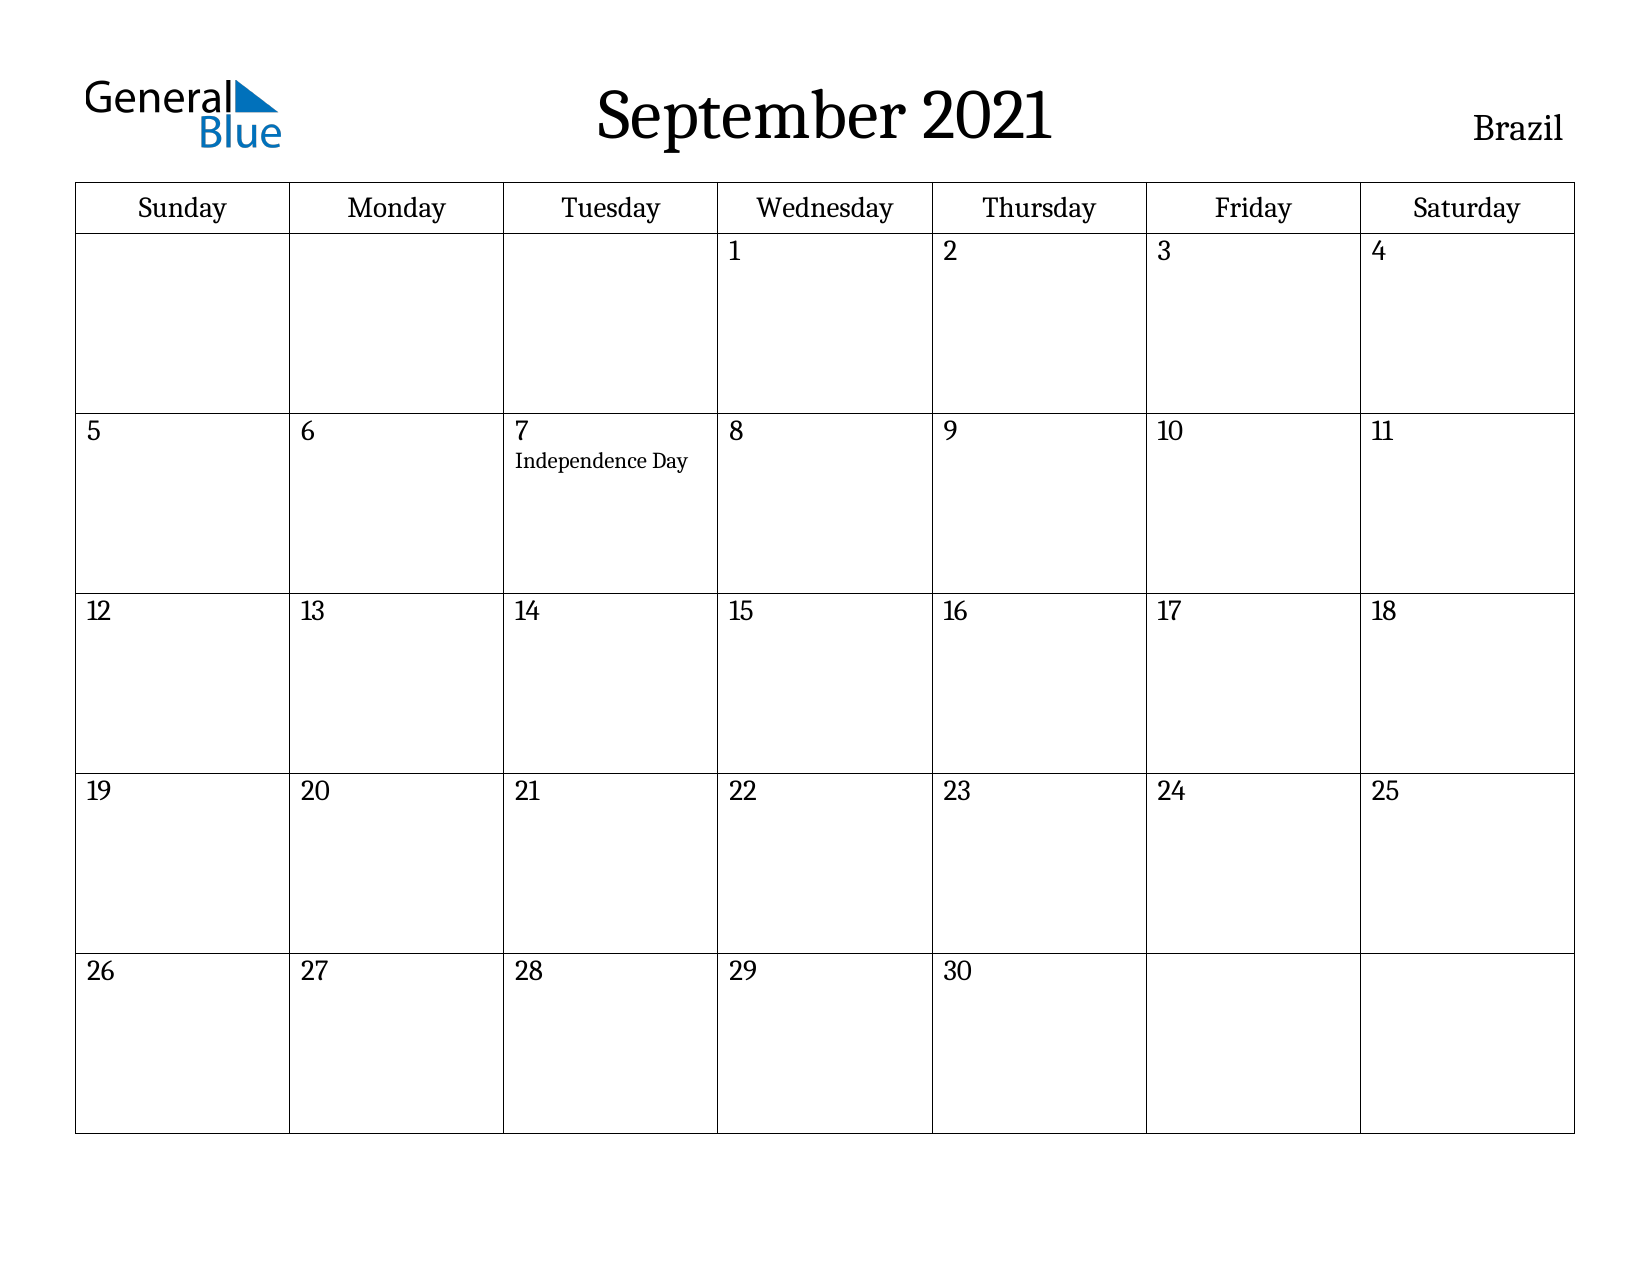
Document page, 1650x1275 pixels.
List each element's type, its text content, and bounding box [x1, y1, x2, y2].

table_cell [1361, 954, 1574, 987]
table_cell 4 [1361, 234, 1574, 267]
table_cell 13 [290, 594, 503, 627]
table_cell [1147, 267, 1360, 413]
table_cell 1 [718, 234, 932, 267]
table_cell 30 [933, 954, 1146, 987]
table_cell [290, 808, 503, 953]
table_cell 22 [718, 774, 932, 807]
table_cell [290, 234, 503, 267]
table_cell 24 [1147, 774, 1360, 807]
table_cell [76, 448, 289, 593]
table_cell [290, 988, 503, 1133]
table_cell 10 [1147, 414, 1360, 447]
table_cell 27 [290, 954, 503, 987]
table_cell [933, 808, 1146, 953]
table_cell 7 [504, 414, 717, 447]
table_cell [718, 627, 932, 773]
table_cell 9 [933, 414, 1146, 447]
table_cell [290, 267, 503, 413]
table_cell [504, 267, 717, 413]
table_cell Independence Day [504, 448, 717, 593]
table_cell 15 [718, 594, 932, 627]
table_cell 23 [933, 774, 1146, 807]
table_cell [718, 988, 932, 1133]
table_cell [718, 808, 932, 953]
table_cell [1147, 954, 1360, 987]
table_cell 11 [1361, 414, 1574, 447]
table_cell 18 [1361, 594, 1574, 627]
table_cell Tuesday [504, 183, 717, 233]
table_cell [1147, 627, 1360, 773]
table_cell 28 [504, 954, 717, 987]
table_cell 3 [1147, 234, 1360, 267]
table_cell Sunday [76, 183, 289, 233]
table_cell Friday [1147, 183, 1360, 233]
table_cell [504, 234, 717, 267]
table_cell [504, 627, 717, 773]
table_header Brazil [1146, 75, 1574, 182]
table_cell Monday [290, 183, 503, 233]
table_cell [1361, 988, 1574, 1133]
table_cell 2 [933, 234, 1146, 267]
picture [86, 80, 281, 148]
table_cell [1361, 267, 1574, 413]
table_cell 25 [1361, 774, 1574, 807]
table_cell [1147, 988, 1360, 1133]
table_cell 29 [718, 954, 932, 987]
table_header [76, 75, 503, 182]
table_cell 14 [504, 594, 717, 627]
table_cell [504, 988, 717, 1133]
table_cell [718, 267, 932, 413]
table_cell [290, 627, 503, 773]
table_cell [76, 808, 289, 953]
table_cell 16 [933, 594, 1146, 627]
table_cell 6 [290, 414, 503, 447]
table_cell [933, 988, 1146, 1133]
table_cell 5 [76, 414, 289, 447]
table_cell Saturday [1361, 183, 1574, 233]
table_cell [76, 988, 289, 1133]
table_cell [1361, 808, 1574, 953]
table_cell [1147, 448, 1360, 593]
table_cell Wednesday [718, 183, 932, 233]
table_cell [504, 808, 717, 953]
table_cell 8 [718, 414, 932, 447]
table_cell [290, 448, 503, 593]
table_header September 2021 [504, 75, 1146, 182]
table_cell [76, 234, 289, 267]
table_cell [933, 267, 1146, 413]
table_cell [933, 448, 1146, 593]
table_cell 12 [76, 594, 289, 627]
table_cell [933, 627, 1146, 773]
table_cell [76, 627, 289, 773]
table_cell 17 [1147, 594, 1360, 627]
table_cell 26 [76, 954, 289, 987]
table_cell [1361, 448, 1574, 593]
table_cell [1147, 808, 1360, 953]
table_cell [76, 267, 289, 413]
table_cell 20 [290, 774, 503, 807]
table_cell [718, 448, 932, 593]
table_cell 21 [504, 774, 717, 807]
table_cell [1361, 627, 1574, 773]
table_cell 19 [76, 774, 289, 807]
table_cell Thursday [933, 183, 1146, 233]
